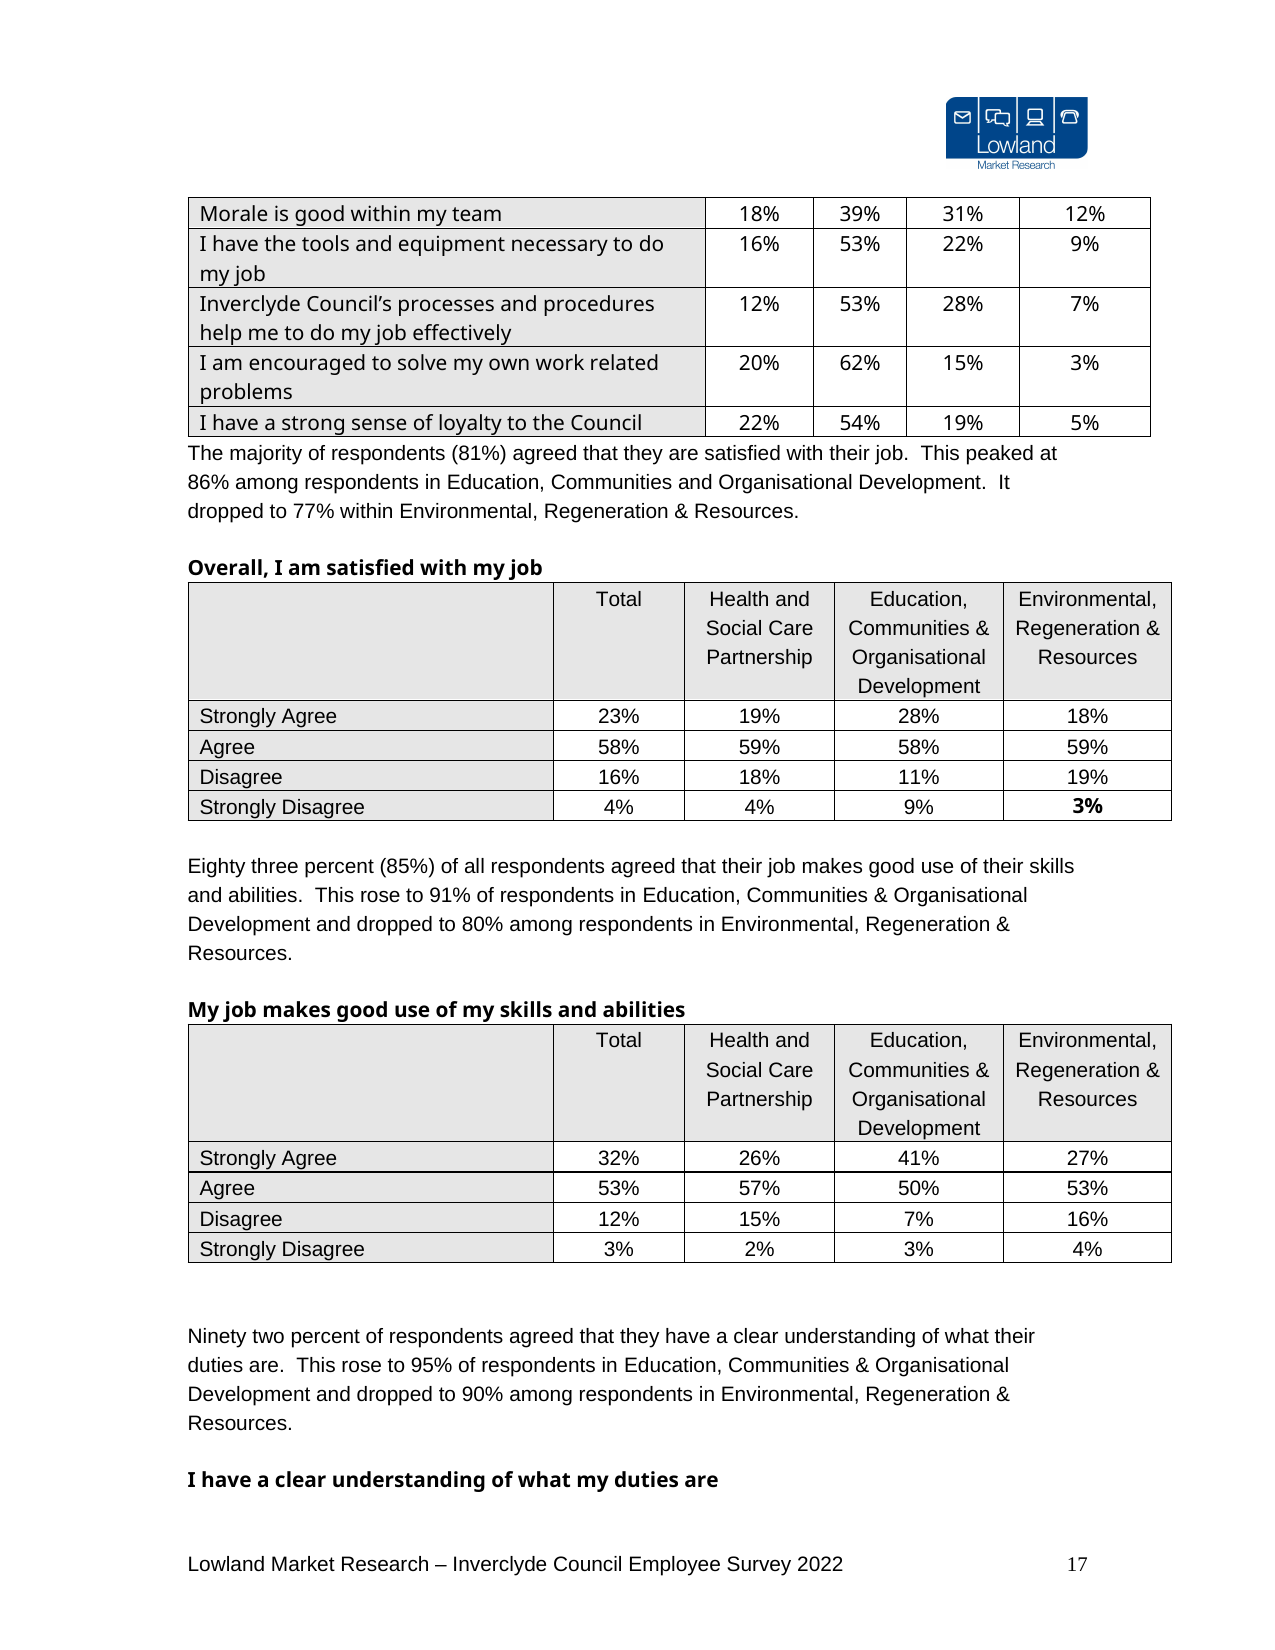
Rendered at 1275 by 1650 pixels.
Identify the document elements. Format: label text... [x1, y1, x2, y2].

table_cell 54% [814, 407, 906, 436]
table_cell I am encouraged to solve my own work related problems [189, 347, 705, 406]
table_cell 11% [835, 761, 1003, 790]
table_cell 16% [706, 229, 813, 287]
table_cell 26% [685, 1142, 834, 1171]
table_cell 53% [554, 1173, 684, 1202]
text Eighty three percent (85%) of all respondents agreed that their job makes good use of their skills and abilities. This rose to 91% of respondents in Education, Communities & Organisational Development and dropped to 80% among respondents in Environmental, Regeneration & Resources. [187, 850, 1087, 967]
table_cell 31% [907, 198, 1019, 227]
table_cell 12% [1020, 198, 1150, 227]
table_cell 16% [554, 761, 684, 790]
table_cell Strongly Disagree [189, 791, 553, 820]
table_cell 22% [706, 407, 813, 436]
text My job makes good use of my skills and abilities [187, 995, 1087, 1023]
table_cell Inverclyde Council’s processes and procedures help me to do my job effectively [189, 288, 705, 346]
table_cell 58% [554, 731, 684, 760]
text Overall, I am satisfied with my job [187, 553, 1087, 582]
table_cell 53% [1004, 1173, 1171, 1202]
table_cell 3% [1004, 791, 1171, 820]
table_cell Strongly Disagree [189, 1233, 553, 1262]
table_cell 53% [814, 229, 906, 287]
table_cell 7% [1020, 288, 1150, 346]
table_cell Morale is good within my team [189, 198, 705, 227]
table_cell 41% [835, 1142, 1003, 1171]
table_cell 19% [907, 407, 1019, 436]
table_cell 57% [685, 1173, 834, 1202]
table_cell 3% [554, 1233, 684, 1262]
table_cell 15% [907, 347, 1019, 406]
table_cell 28% [835, 701, 1003, 730]
table_cell 18% [706, 198, 813, 227]
table_cell Agree [189, 1173, 553, 1202]
table_header Total [554, 583, 684, 699]
table_header Environmental, Regeneration & Resources [1004, 583, 1171, 699]
table_header Total [554, 1025, 684, 1141]
table_cell 39% [814, 198, 906, 227]
table_cell 12% [554, 1203, 684, 1232]
table_header Health and Social Care Partnership [685, 583, 834, 699]
table_cell 58% [835, 731, 1003, 760]
table_cell 4% [685, 791, 834, 820]
table_cell I have the tools and equipment necessary to do my job [189, 229, 705, 287]
table_cell Agree [189, 731, 553, 760]
table_cell 4% [1004, 1233, 1171, 1262]
table_cell 16% [1004, 1203, 1171, 1232]
text I have a clear understanding of what my duties are [187, 1465, 1087, 1493]
table_cell 15% [685, 1203, 834, 1232]
table_cell 5% [1020, 407, 1150, 436]
table_cell 4% [554, 791, 684, 820]
table_cell 59% [1004, 731, 1171, 760]
table_cell 18% [685, 761, 834, 790]
table_cell Strongly Agree [189, 1142, 553, 1171]
text The majority of respondents (81%) agreed that they are satisfied with their job. This peaked at 86% among respondents in Education, Communities and Organisational Development. It dropped to 77% within Environmental, Regeneration & Resources. [187, 437, 1087, 524]
table_cell 18% [1004, 701, 1171, 730]
picture [946, 97, 1088, 169]
table_cell Strongly Agree [189, 701, 553, 730]
table_cell 7% [835, 1203, 1003, 1232]
text Ninety two percent of respondents agreed that they have a clear understanding of what their duties are. This rose to 95% of respondents in Education, Communities & Organisational Development and dropped to 90% among respondents in Environmental, Regeneration & Resources. [187, 1320, 1087, 1437]
table_cell 23% [554, 701, 684, 730]
table_cell 3% [1020, 347, 1150, 406]
table_header Environmental, Regeneration & Resources [1004, 1025, 1171, 1141]
table_cell 32% [554, 1142, 684, 1171]
table_cell 9% [835, 791, 1003, 820]
table_cell 20% [706, 347, 813, 406]
table_cell Disagree [189, 1203, 553, 1232]
table_cell 19% [685, 701, 834, 730]
table_cell 53% [814, 288, 906, 346]
table_cell 12% [706, 288, 813, 346]
table_header [189, 583, 553, 699]
table_cell 28% [907, 288, 1019, 346]
table_cell 22% [907, 229, 1019, 287]
table_cell 19% [1004, 761, 1171, 790]
table_cell Disagree [189, 761, 553, 790]
table_cell 62% [814, 347, 906, 406]
table_header [189, 1025, 553, 1141]
table_header Education, Communities & Organisational Development [835, 583, 1003, 699]
table_cell 9% [1020, 229, 1150, 287]
table_cell 50% [835, 1173, 1003, 1202]
table_cell 27% [1004, 1142, 1171, 1171]
table_header Health and Social Care Partnership [685, 1025, 834, 1141]
table_cell I have a strong sense of loyalty to the Council [189, 407, 705, 436]
table_header Education, Communities & Organisational Development [835, 1025, 1003, 1141]
table_cell 59% [685, 731, 834, 760]
table_cell 3% [835, 1233, 1003, 1262]
table_cell 2% [685, 1233, 834, 1262]
